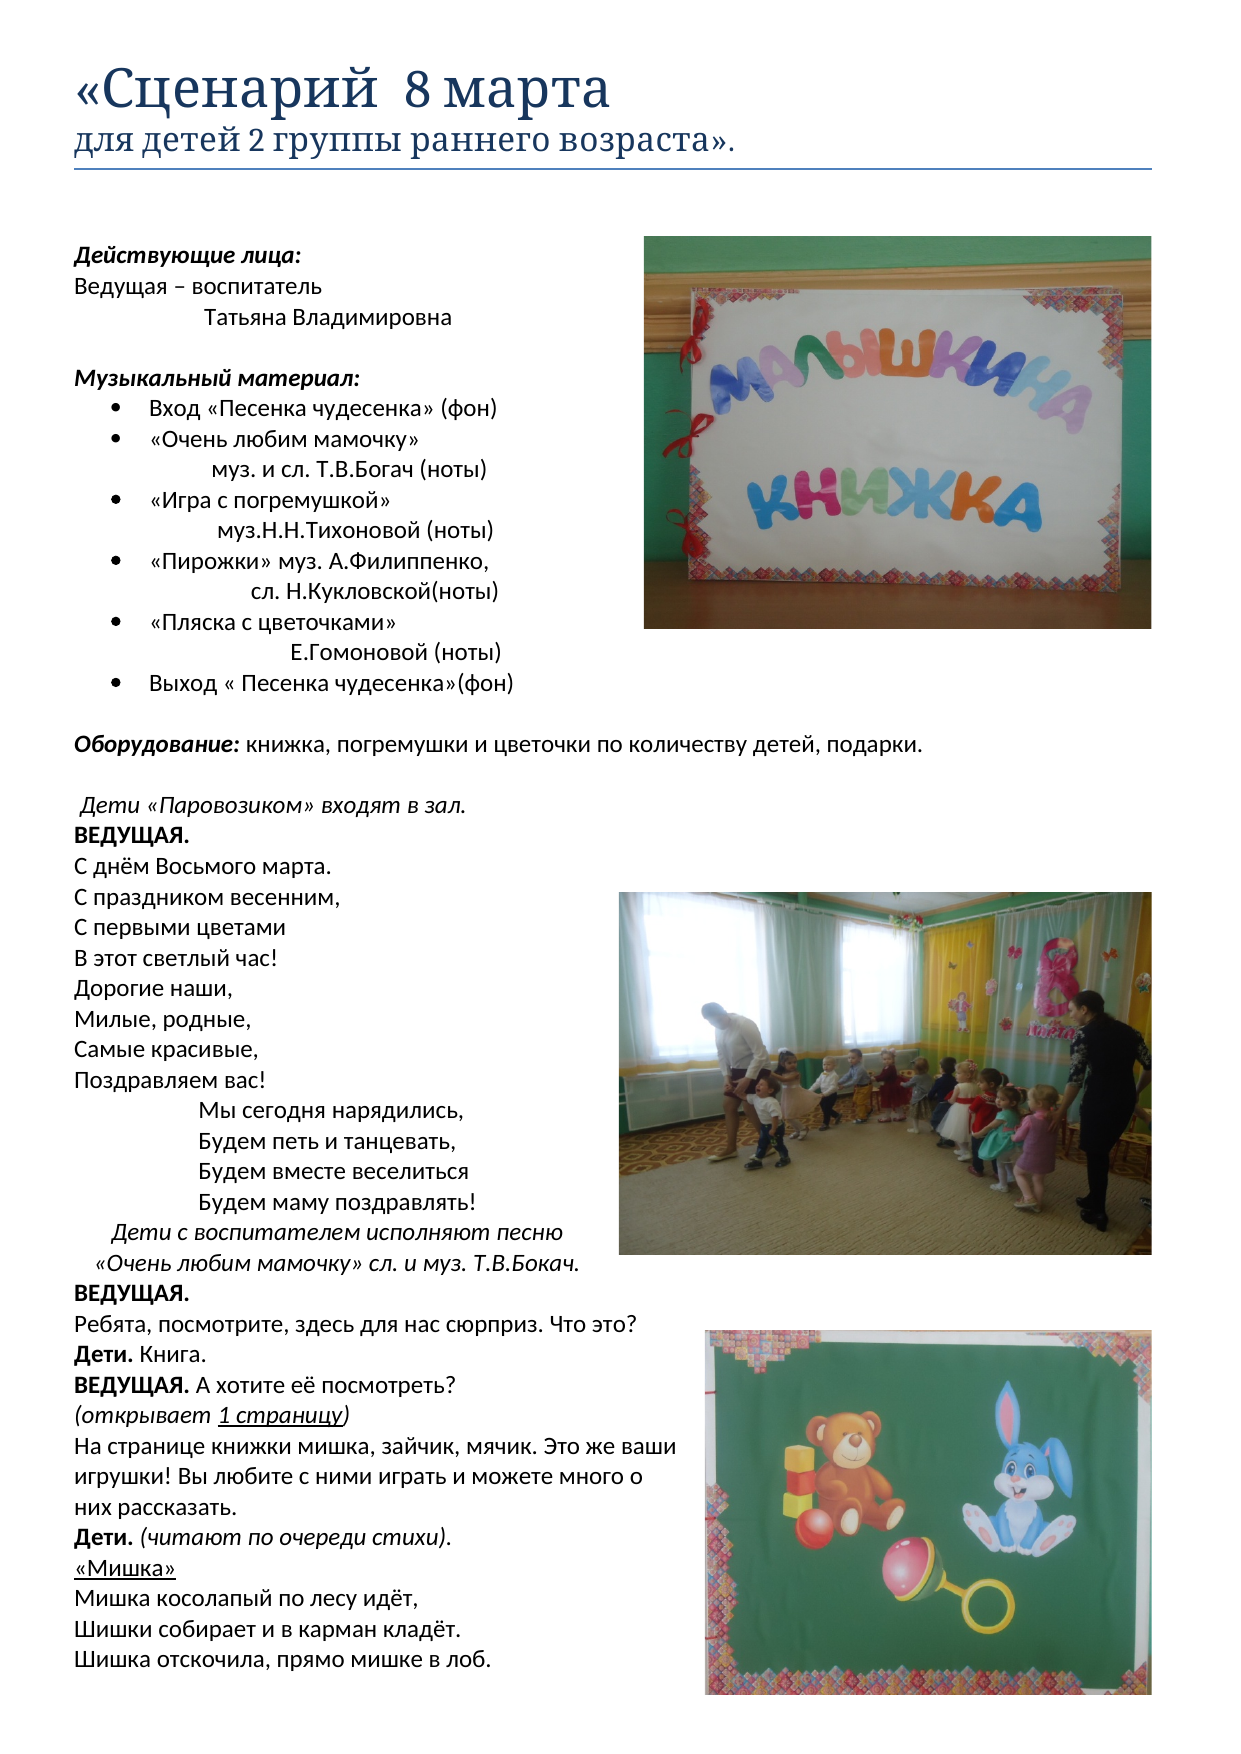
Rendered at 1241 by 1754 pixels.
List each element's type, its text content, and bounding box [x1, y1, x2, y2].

text Мы сегодня нарядились, [74, 1094, 618, 1125]
list «Игра с погремушкой» [111, 484, 643, 514]
picture [704, 1330, 1152, 1695]
text Поздравляем вас! [74, 1064, 618, 1094]
text Ведущая – воспитатель [74, 270, 643, 301]
text Шишка отскочила, прямо мишке в лоб. [74, 1644, 704, 1674]
text Мишка косолапый по лесу идёт, [74, 1583, 704, 1613]
text Самые красивые, [74, 1033, 618, 1064]
text муз. и сл. Т.В.Богач (ноты) [149, 453, 643, 484]
text ВЕДУЩАЯ. [74, 819, 1152, 850]
text Оборудование: книжка, погремушки и цветочки по количеству детей, подарки. [74, 728, 1152, 758]
picture [618, 892, 1152, 1255]
list «Пляска с цветочками» [111, 606, 1152, 636]
text Будем маму поздравлять! [74, 1186, 618, 1216]
text Татьяна Владимировна [74, 301, 643, 331]
picture [643, 236, 1152, 629]
text (открывает 1 страницу) [74, 1399, 704, 1430]
text Е.Гомоновой (ноты) [149, 636, 1152, 667]
list Выход « Песенка чудесенка»(фон) [111, 667, 1152, 697]
text Дети. Книга. [74, 1338, 704, 1369]
text Музыкальный материал: [74, 362, 643, 392]
text муз.Н.Н.Тихоновой (ноты) [149, 514, 643, 545]
text Будем петь и танцевать, [74, 1125, 618, 1155]
title для детей 2 группы раннего возраста». [74, 121, 1152, 168]
text Ребята, посмотрите, здесь для нас сюрприз. Что это? [74, 1308, 1152, 1338]
text Шишки собирает и в карман кладёт. [74, 1613, 704, 1644]
text На странице книжки мишка, зайчик, мячик. Это же ваши игрушки! Вы любите с ними играть и можете много о них рассказать. [74, 1430, 704, 1522]
text С днём Восьмого марта. [74, 850, 1152, 881]
text Дети «Паровозиком» входят в зал. [74, 789, 1152, 819]
text Дорогие наши, [74, 972, 618, 1003]
text С первыми цветами [74, 911, 618, 942]
text Милые, родные, [74, 1003, 618, 1033]
text сл. Н.Кукловской(ноты) [149, 575, 643, 606]
list Вход «Песенка чудесенка» (фон) [111, 392, 643, 423]
text Будем вместе веселиться [74, 1155, 618, 1186]
list «Пирожки» муз. А.Филиппенко, [111, 545, 643, 575]
text ВЕДУЩАЯ. [74, 1277, 1152, 1308]
list «Очень любим мамочку» [111, 423, 643, 453]
text Дети. (читают по очереди стихи). [74, 1522, 704, 1552]
text В этот светлый час! [74, 942, 618, 972]
text Действующие лица: [74, 240, 643, 270]
text ВЕДУЩАЯ. А хотите её посмотреть? [74, 1369, 704, 1399]
text С праздником весенним, [74, 881, 1152, 911]
title «Сценарий 8 марта [74, 59, 1152, 121]
text «Мишка» [74, 1552, 704, 1583]
text Дети с воспитателем исполняют песню «Очень любим мамочку» сл. и муз. Т.В.Бокач. [74, 1216, 1152, 1277]
